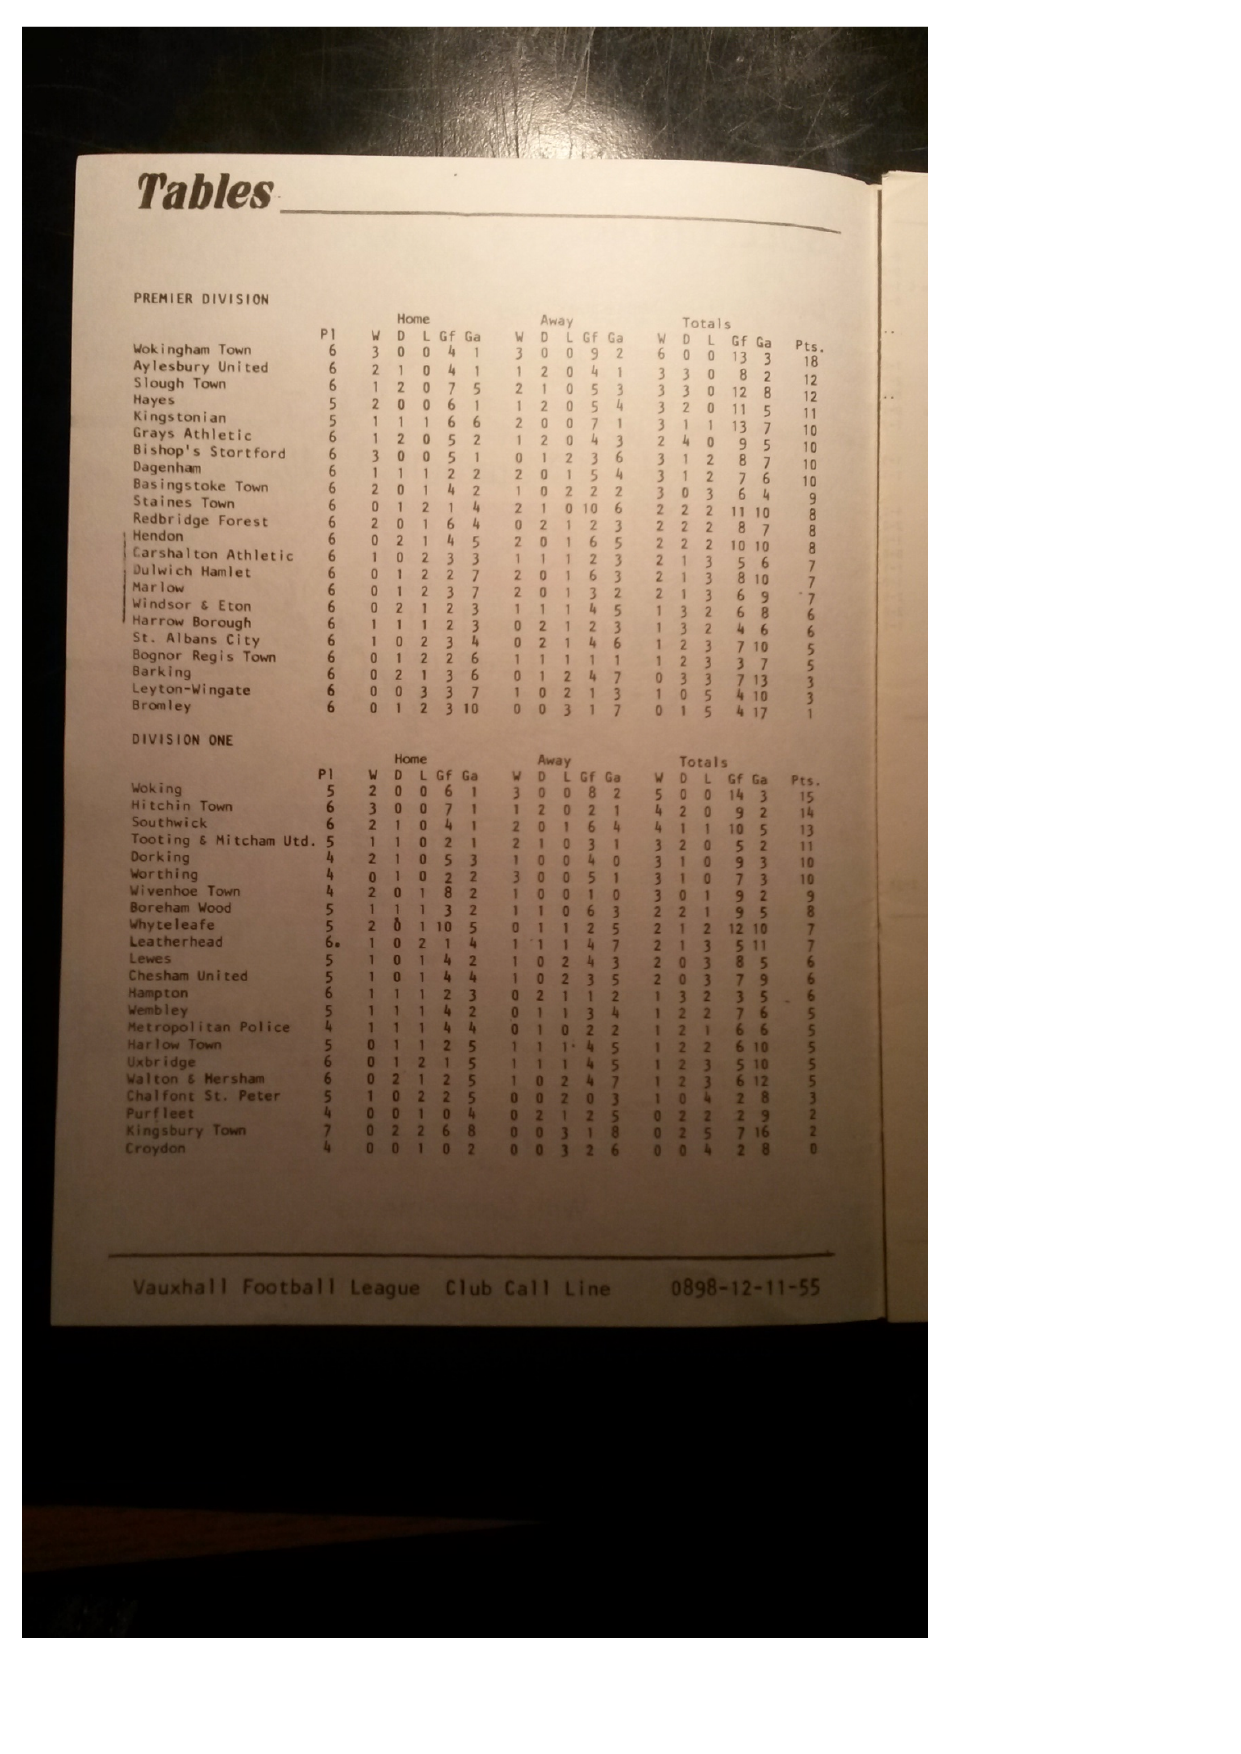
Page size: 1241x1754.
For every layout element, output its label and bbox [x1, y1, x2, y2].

picture [23, 29, 928, 1638]
